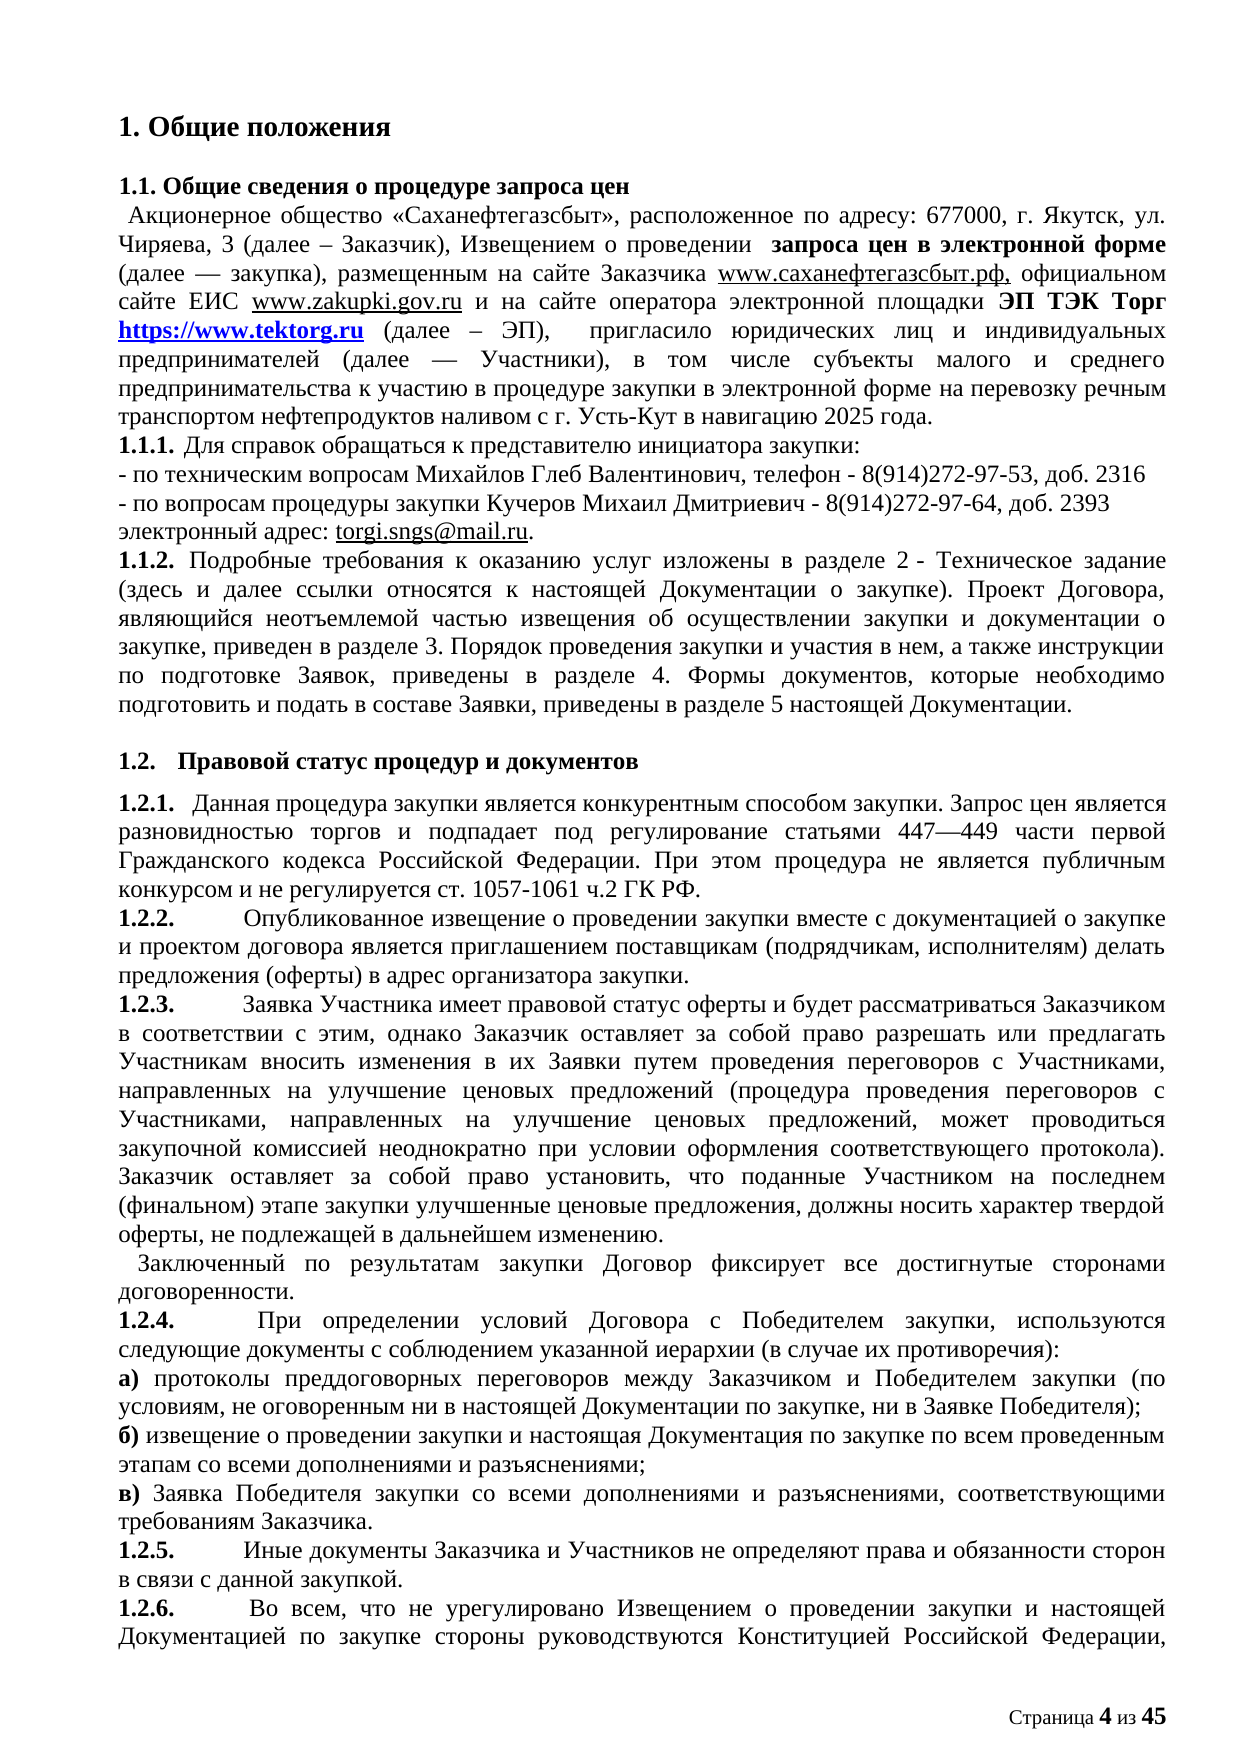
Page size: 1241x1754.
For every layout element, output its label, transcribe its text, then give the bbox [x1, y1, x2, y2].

list Заявка Участника имеет правовой статус оферты и будет рассматриваться Заказчиком в соответствии с этим, однако Заказчик оставляет за собой право разрешать или предлагать Участникам вносить изменения в их Заявки путем проведения переговоров с Участниками, направленных на улучшение ценовых предложений (процедура проведения переговоров с Участниками, направленных на улучшение ценовых предложений, может проводиться закупочной комиссией неоднократно при условии оформления соответствующего протокола). Заказчик оставляет за собой право установить, что поданные Участником на последнем (финальном) этапе закупки улучшенные ценовые предложения, должны носить характер твердой оферты, не подлежащей в дальнейшем изменению. [118, 989, 1166, 1248]
text - по вопросам процедуры закупки Кучеров Михаил Дмитриевич - 8(914)272-97-64, доб. 2393 [118, 488, 1166, 516]
text б) извещение о проведении закупки и настоящая Документация по закупке по всем проведенным этапам со всеми дополнениями и разъяснениями; [118, 1420, 1166, 1478]
text Заключенный по результатам закупки Договор фиксирует все достигнутые сторонами договоренности. [118, 1248, 1166, 1305]
list Правовой статус процедур и документов [118, 746, 1166, 775]
text Акционерное общество «Саханефтегазсбыт», расположенное по адресу: 677000, г. Якутск, ул. Чиряева, 3 (далее – Заказчик), Извещением о проведении запроса цен в электронной форме (далее — закупка), размещенным на сайте Заказчика www.саханефтегазсбыт.рф, официальном сайте ЕИС www.zakupki.gov.ru и на сайте оператора электронной площадки ЭП ТЭК Торг https://www.tektorg.ru (далее – ЭП), пригласило юридических лиц и индивидуальных предпринимателей (далее — Участники), в том числе субъекты малого и среднего предпринимательства к участию в процедуре закупки в электронной форме на перевозку речным транспортом нефтепродуктов наливом с г. Усть-Кут в навигацию 2025 года. [118, 200, 1166, 430]
list Опубликованное извещение о проведении закупки вместе с документацией о закупке и проектом договора является приглашением поставщикам (подрядчикам, исполнителям) делать предложения (оферты) в адрес организатора закупки. [118, 903, 1166, 989]
text в) Заявка Победителя закупки со всеми дополнениями и разъяснениями, соответствующими требованиям Заказчика. [118, 1478, 1166, 1535]
list При определении условий Договора с Победителем закупки, используются следующие документы с соблюдением указанной иерархии (в случае их противоречия): [118, 1305, 1166, 1363]
text электронный адрес: torgi.sngs@mail.ru. [118, 516, 1166, 545]
list Общие сведения о процедуре запроса цен [119, 171, 1166, 200]
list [118, 1593, 1166, 1650]
list Иные документы Заказчика и Участников не определяют права и обязанности сторон в связи с данной закупкой. [118, 1535, 1166, 1593]
list Данная процедура закупки является конкурентным способом закупки. Запрос цен является разновидностью торгов и подпадает под регулирование статьями 447—449 части первой Гражданского кодекса Российской Федерации. При этом процедура не является публичным конкурсом и не регулируется ст. 1057-1061 ч.2 ГК РФ. [118, 788, 1166, 903]
list Общие положения [118, 109, 1166, 143]
text а) протоколы преддоговорных переговоров между Заказчиком и Победителем закупки (по условиям, не оговоренным ни в настоящей Документации по закупке, ни в Заявке Победителя); [118, 1363, 1166, 1420]
list Для справок обращаться к представителю инициатора закупки: [118, 430, 1166, 459]
list Подробные требования к оказанию услуг изложены в разделе 2 - Техническое задание (здесь и далее ссылки относятся к настоящей Документации о закупке). Проект Договора, являющийся неотъемлемой частью извещения об осуществлении закупки и документации о закупке, приведен в разделе 3. Порядок проведения закупки и участия в нем, а также инструкции по подготовке Заявок, приведены в разделе 4. Формы документов, которые необходимо подготовить и подать в составе Заявки, приведены в разделе 5 настоящей Документации. [118, 545, 1166, 718]
text - по техническим вопросам Михайлов Глеб Валентинович, телефон - 8(914)272-97-53, доб. 2316 [118, 459, 1166, 488]
